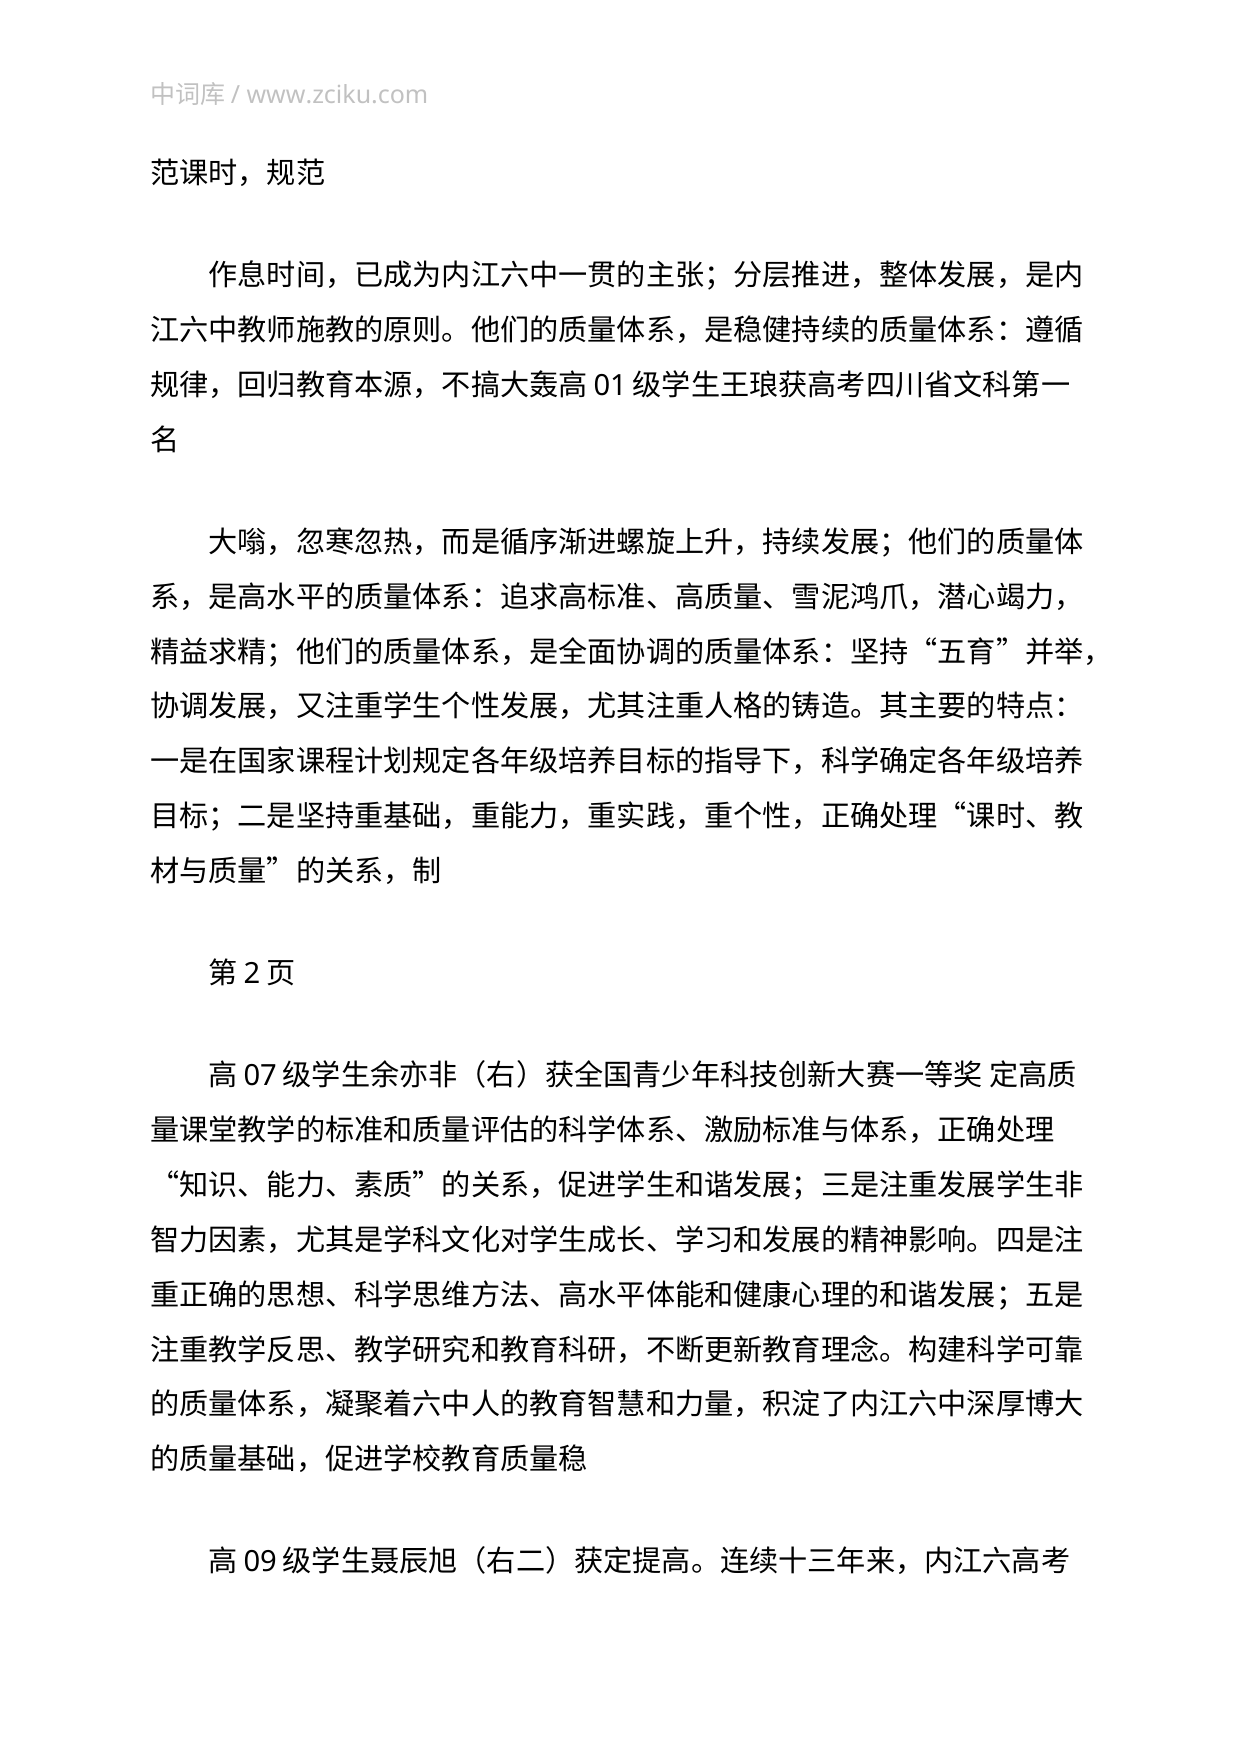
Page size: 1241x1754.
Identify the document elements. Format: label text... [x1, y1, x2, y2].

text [150, 150, 1090, 192]
text 高07级学生余亦非（右）获全国青少年科技创新大赛一等奖 定高质量课堂教学的标准和质量评估的科学体系、激励标准与体系，正确处理“知识、能力、素质”的关系，促进学生和谐发展；三是注重发展学生非智力因素，尤其是学科文化对学生成长、学习和发展的精神影响。四是注重正确的思想、科学思维方法、高水平体能和健康心理的和谐发展；五是注重教学反思、教学研究和教育科研，不断更新教育理念。构建科学可靠的质量体系，凝聚着六中人的教育智慧和力量，积淀了内江六中深厚博大的质量基础，促进学校教育质量稳 [150, 1051, 1090, 1478]
text 第2页 [150, 949, 1090, 992]
text 作息时间，已成为内江六中一贯的主张；分层推进，整体发展，是内江六中教师施教的原则。他们的质量体系，是稳健持续的质量体系：遵循规律，回归教育本源，不搞大轰高01级学生王琅获高考四川省文科第一名 [150, 252, 1090, 459]
text 大嗡，忽寒忽热，而是循序渐进螺旋上升，持续发展；他们的质量体系，是高水平的质量体系：追求高标准、高质量、雪泥鸿爪，潜心竭力，精益求精；他们的质量体系，是全面协调的质量体系：坚持“五育”并举，协调发展，又注重学生个性发展，尤其注重人格的铸造。其主要的特点：一是在国家课程计划规定各年级培养目标的指导下，科学确定各年级培养目标；二是坚持重基础，重能力，重实践，重个性，正确处理“课时、教材与质量”的关系，制 [150, 518, 1090, 890]
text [150, 1538, 1090, 1580]
